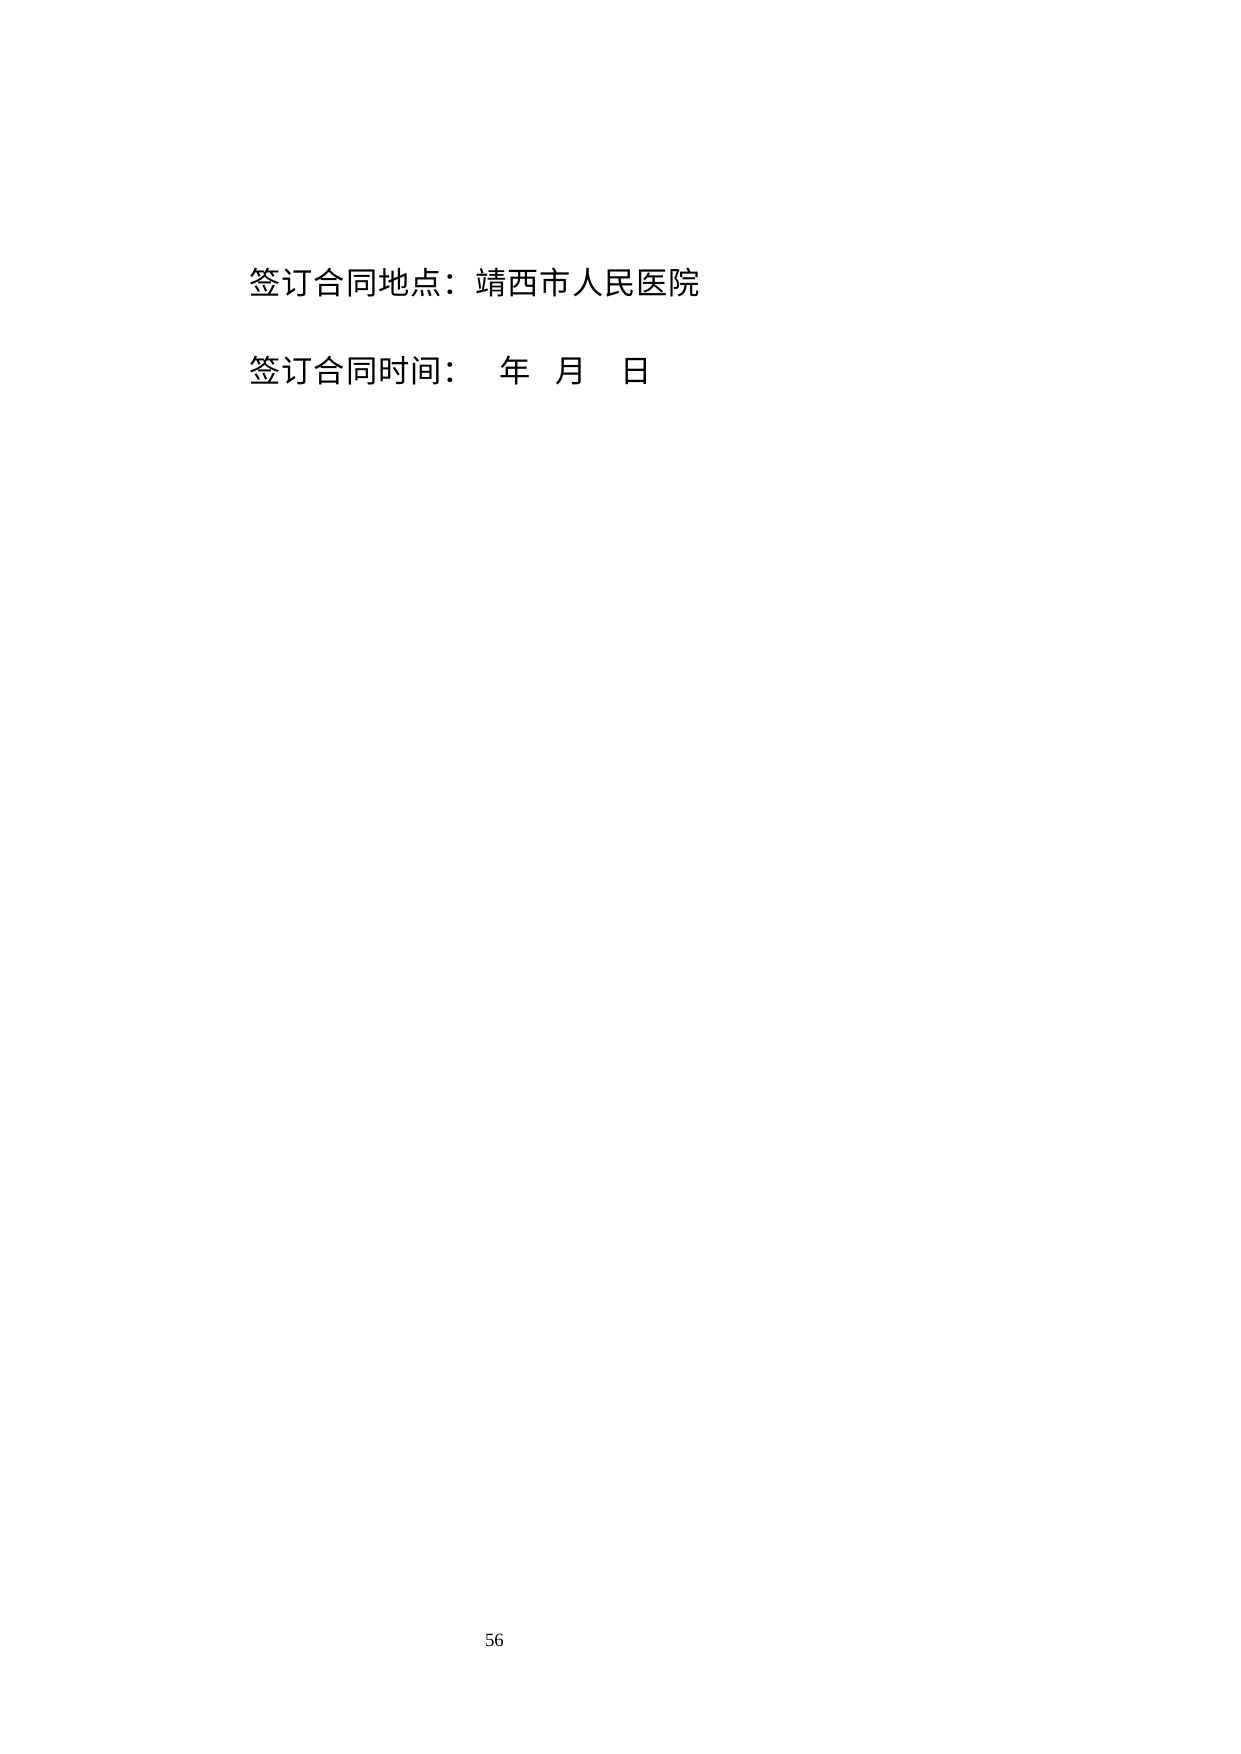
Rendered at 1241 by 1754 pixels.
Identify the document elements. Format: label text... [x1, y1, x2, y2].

text 签订合同地点：靖西市人民医院 [118, 248, 1152, 313]
text 签订合同时间： 年 月 日 [118, 336, 1152, 401]
